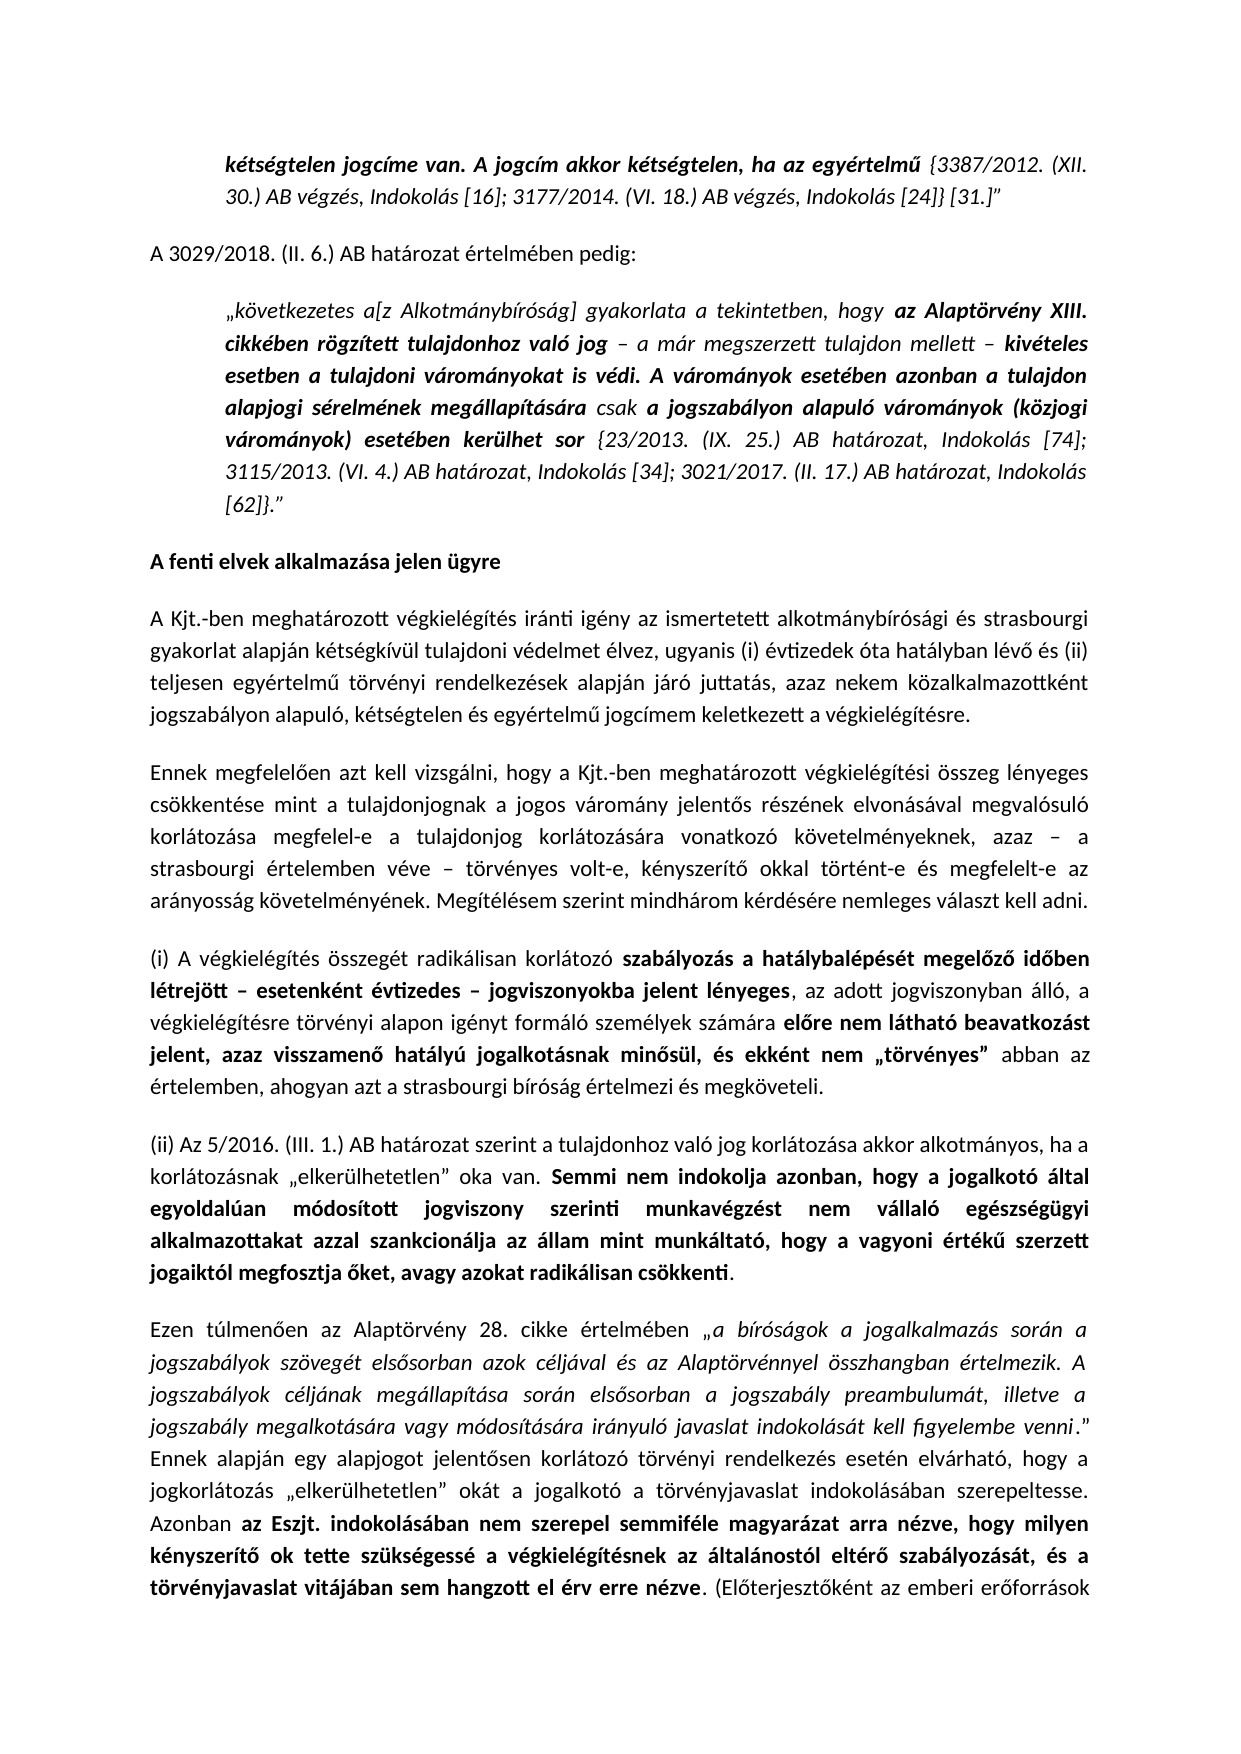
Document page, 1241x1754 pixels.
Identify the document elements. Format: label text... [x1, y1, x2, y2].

text A 3029/2018. (II. 6.) AB határozat értelmében pedig: [150, 239, 1090, 267]
text (i) A végkielégítés összegét radikálisan korlátozó szabályozás a hatálybalépését megelőző időben létrejött – esetenként évtizedes – jogviszonyokba jelent lényeges, az adott jogviszonyban álló, a végkielégítésre törvényi alapon igényt formáló személyek számára előre nem látható beavatkozást jelent, azaz visszamenő hatályú jogalkotásnak minősül, és ekként nem „törvényes” abban az értelemben, ahogyan azt a strasbourgi bíróság értelmezi és megköveteli. [150, 944, 1090, 1101]
text (ii) Az 5/2016. (III. 1.) AB határozat szerint a tulajdonhoz való jog korlátozása akkor alkotmányos, ha a korlátozásnak „elkerülhetetlen” oka van. Semmi nem indokolja azonban, hogy a jogalkotó által egyoldalúan módosított jogviszony szerinti munkavégzést nem vállaló egészségügyi alkalmazottakat azzal szankcionálja az állam mint munkáltató, hogy a vagyoni értékű szerzett jogaiktól megfosztja őket, avagy azokat radikálisan csökkenti. [150, 1130, 1090, 1286]
text A fenti elvek alkalmazása jelen ügyre [150, 547, 1090, 575]
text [150, 1316, 1090, 1601]
text Ennek megfelelően azt kell vizsgálni, hogy a Kjt.-ben meghatározott végkielégítési összeg lényeges csökkentése mint a tulajdonjognak a jogos váromány jelentős részének elvonásával megvalósuló korlátozása megfelel-e a tulajdonjog korlátozására vonatkozó követelményeknek, azaz – a strasbourgi értelemben véve – törvényes volt-e, kényszerítő okkal történt-e és megfelelt-e az arányosság követelményének. Megítélésem szerint mindhárom kérdésére nemleges választ kell adni. [150, 758, 1090, 914]
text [225, 150, 1090, 210]
text A Kjt.-ben meghatározott végkielégítés iránti igény az ismertetett alkotmánybírósági és strasbourgi gyakorlat alapján kétségkívül tulajdoni védelmet élvez, ugyanis (i) évtizedek óta hatályban lévő és (ii) teljesen egyértelmű törvényi rendelkezések alapján járó juttatás, azaz nekem közalkalmazottként jogszabályon alapuló, kétségtelen és egyértelmű jogcímem keletkezett a végkielégítésre. [150, 604, 1090, 729]
text „következetes a[z Alkotmánybíróság] gyakorlata a tekintetben, hogy az Alaptörvény XIII. cikkében rögzített tulajdonhoz való jog – a már megszerzett tulajdon mellett – kivételes esetben a tulajdoni várományokat is védi. A várományok esetében azonban a tulajdon alapjogi sérelmének megállapítására csak a jogszabályon alapuló várományok (közjogi várományok) esetében kerülhet sor {23/2013. (IX. 25.) AB határozat, Indokolás [74]; 3115/2013. (VI. 4.) AB határozat, Indokolás [34]; 3021/2017. (II. 17.) AB határozat, Indokolás [62]}.” [225, 297, 1090, 518]
